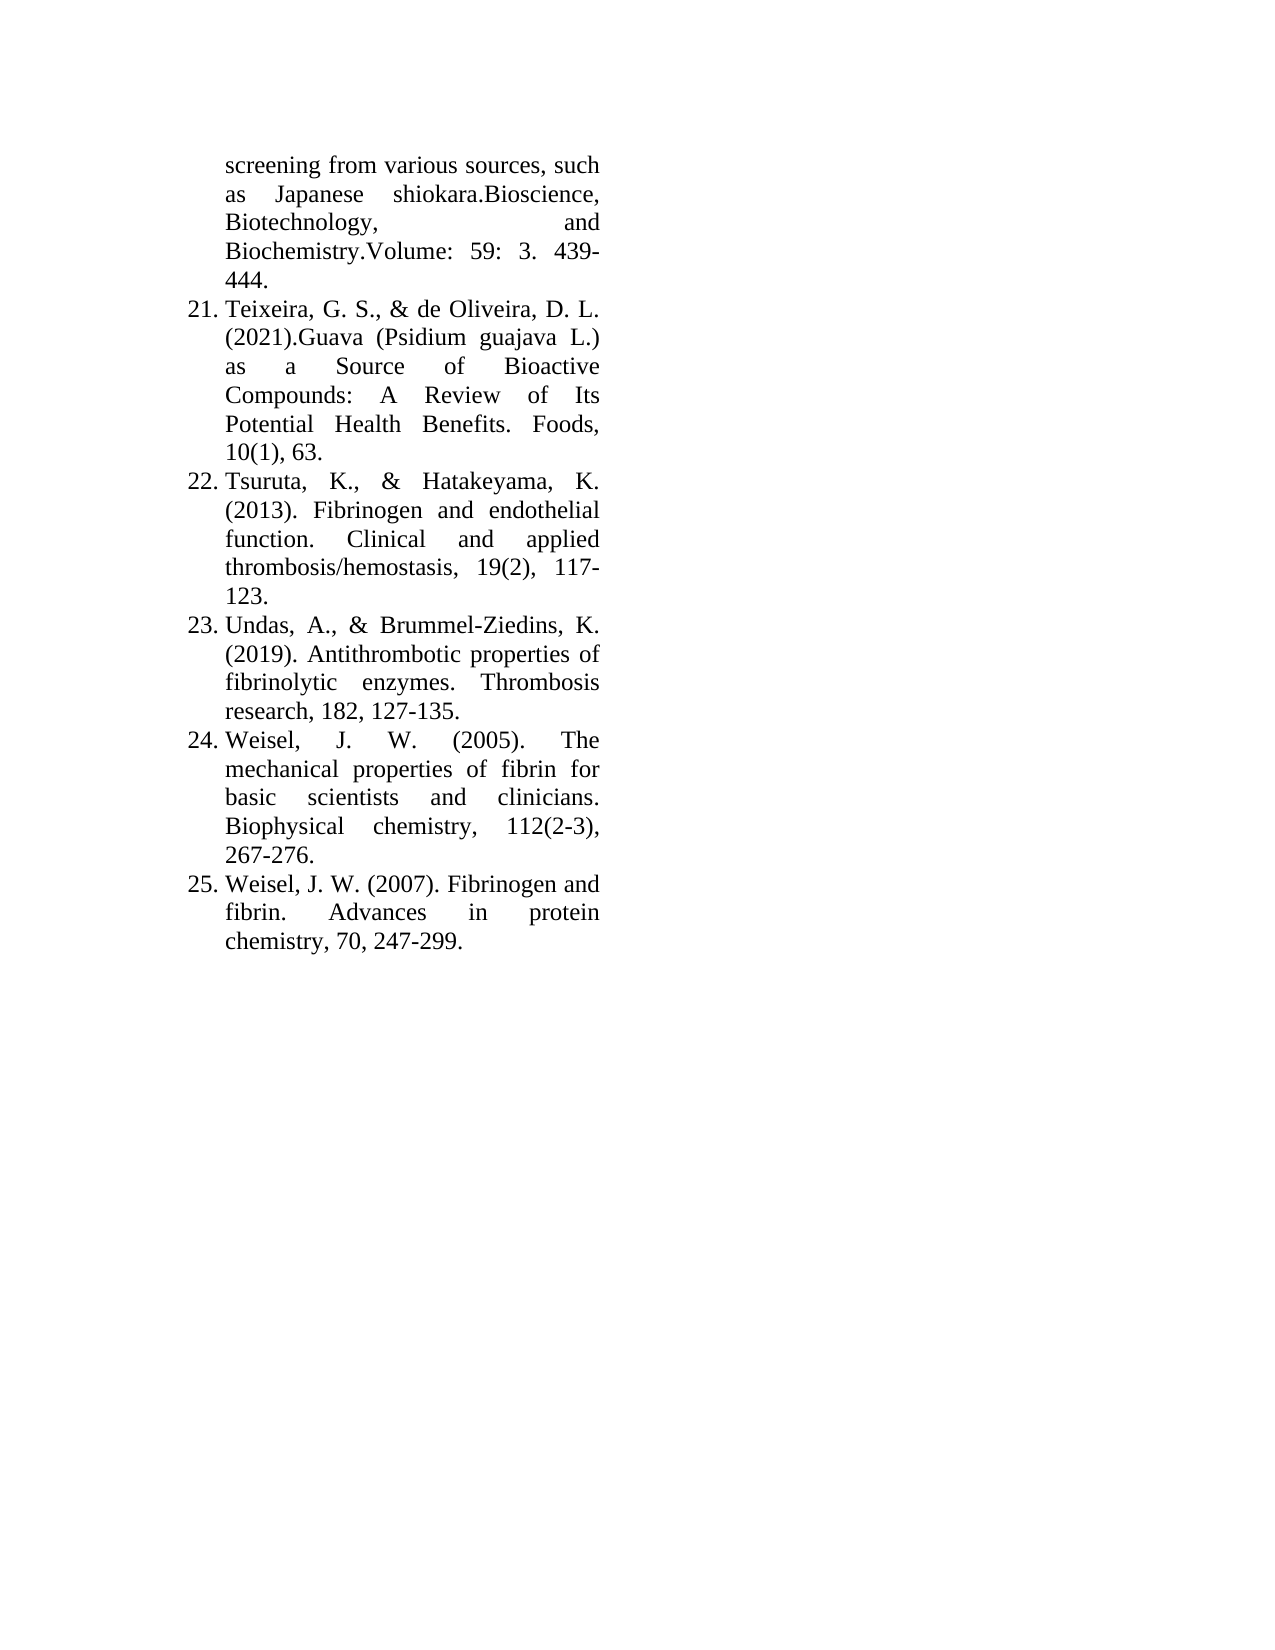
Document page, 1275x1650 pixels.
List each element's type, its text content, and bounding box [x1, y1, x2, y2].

list Tsuruta, K., & Hatakeyama, K. (2013). Fibrinogen and endothelial function. Clinical and applied thrombosis/hemostasis, 19(2), 117-123. [187, 466, 600, 610]
list Weisel, J. W. (2007). Fibrinogen and fibrin. Advances in protein chemistry, 70, 247-299. [187, 869, 600, 955]
list Undas, A., & Brummel-Ziedins, K. (2019). Antithrombotic properties of fibrinolytic enzymes. Thrombosis research, 182, 127-135. [187, 610, 600, 725]
list Weisel, J. W. (2005). The mechanical properties of fibrin for basic scientists and clinicians. Biophysical chemistry, 112(2-3), 267-276. [187, 725, 600, 869]
list Teixeira, G. S., & de Oliveira, D. L. (2021).Guava (Psidium guajava L.) as a Source of Bioactive Compounds: A Review of Its Potential Health Benefits. Foods, 10(1), 63. [187, 294, 600, 466]
